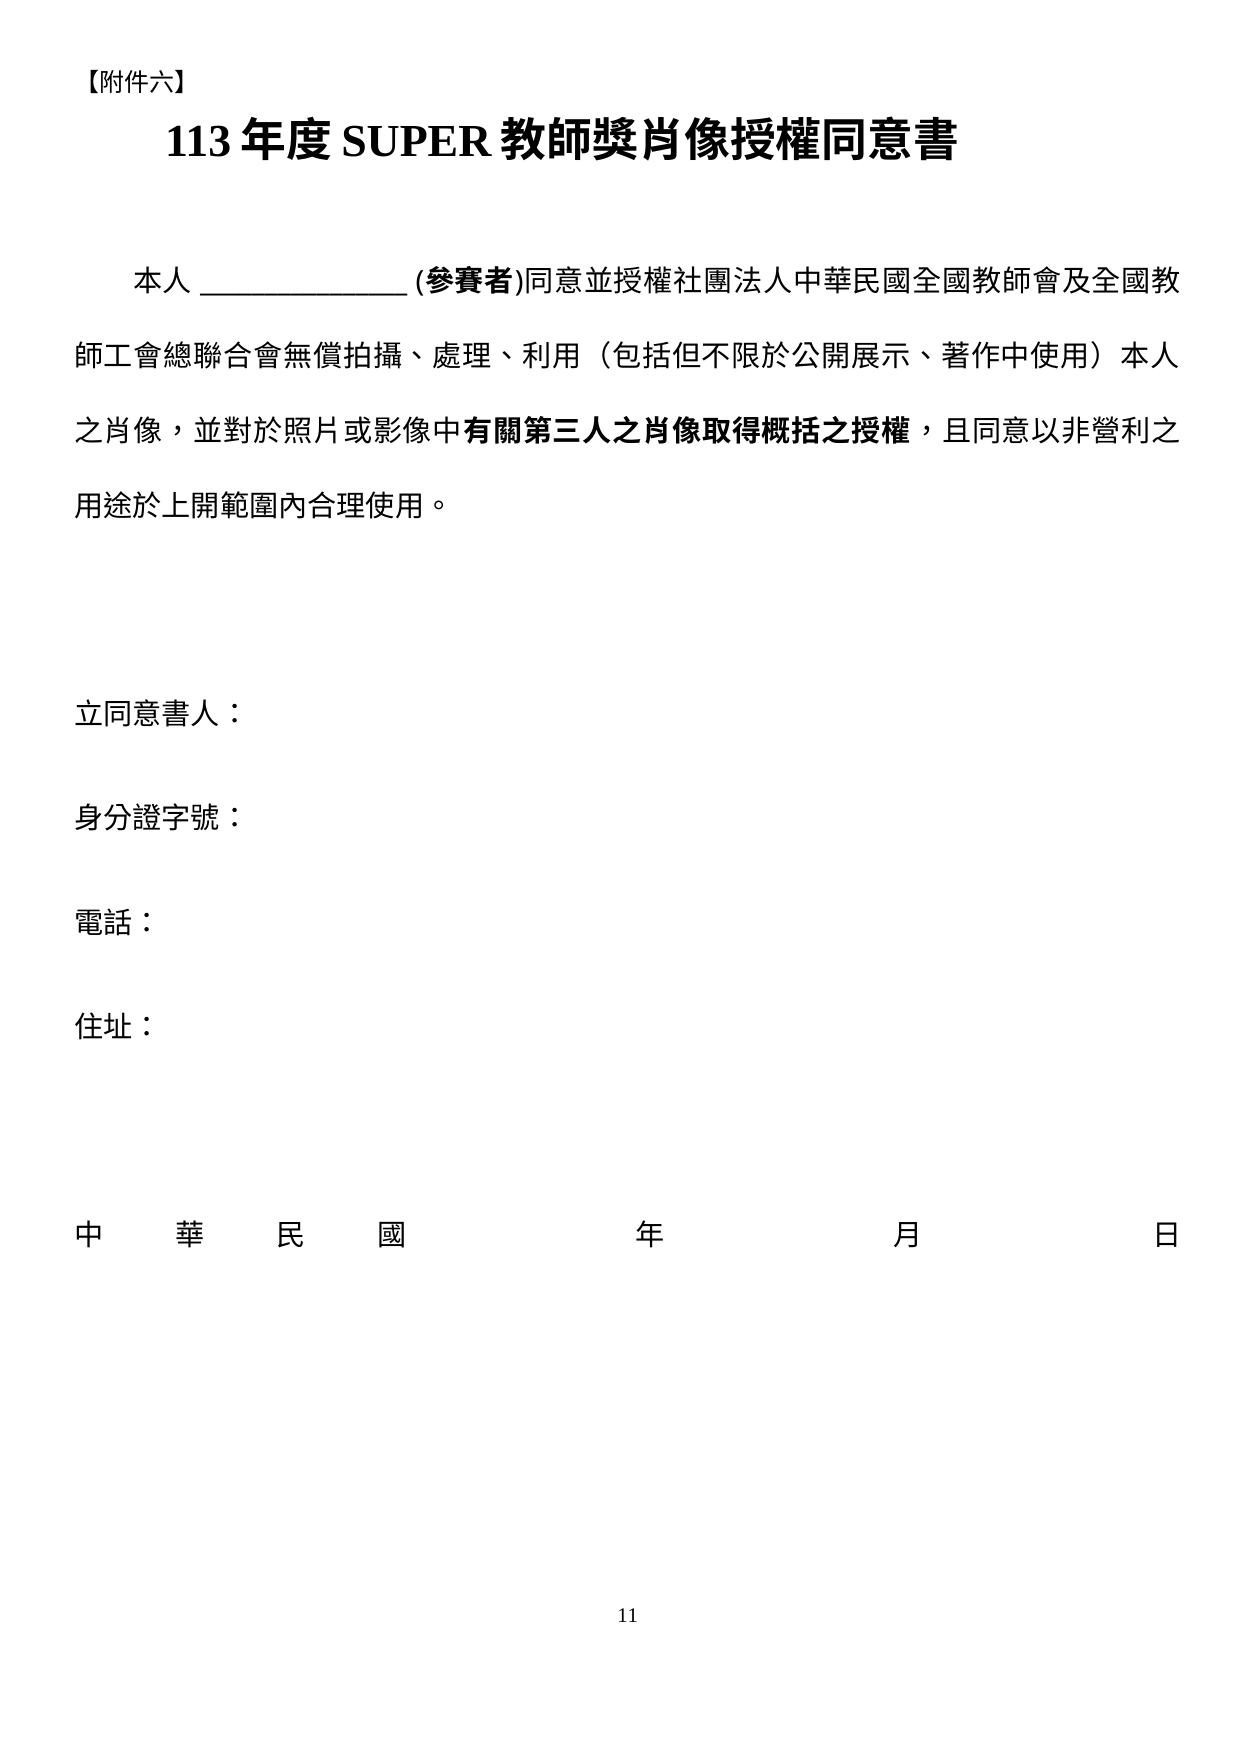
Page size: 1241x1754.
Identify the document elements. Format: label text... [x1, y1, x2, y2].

text 電話： [74, 883, 1181, 958]
text 113年度SUPER教師獎肖像授權同意書 [74, 99, 1181, 174]
text 中華民國 年 月 日 [74, 1195, 1181, 1270]
text 立同意書人： [74, 674, 1181, 749]
text 【附件六】 [74, 62, 1181, 99]
text 身分證字號： [74, 779, 1181, 854]
text 本人 ________________ (參賽者)同意並授權社團法人中華民國全國教師會及全國教師工會總聯合會無償拍攝、處理、利用（包括但不限於公開展示、著作中使用）本人之肖像，並對於照片或影像中有關第三人之肖像取得概括之授權，且同意以非營利之用途於上開範圍內合理使用。 [74, 241, 1181, 541]
text 住址： [74, 987, 1181, 1062]
